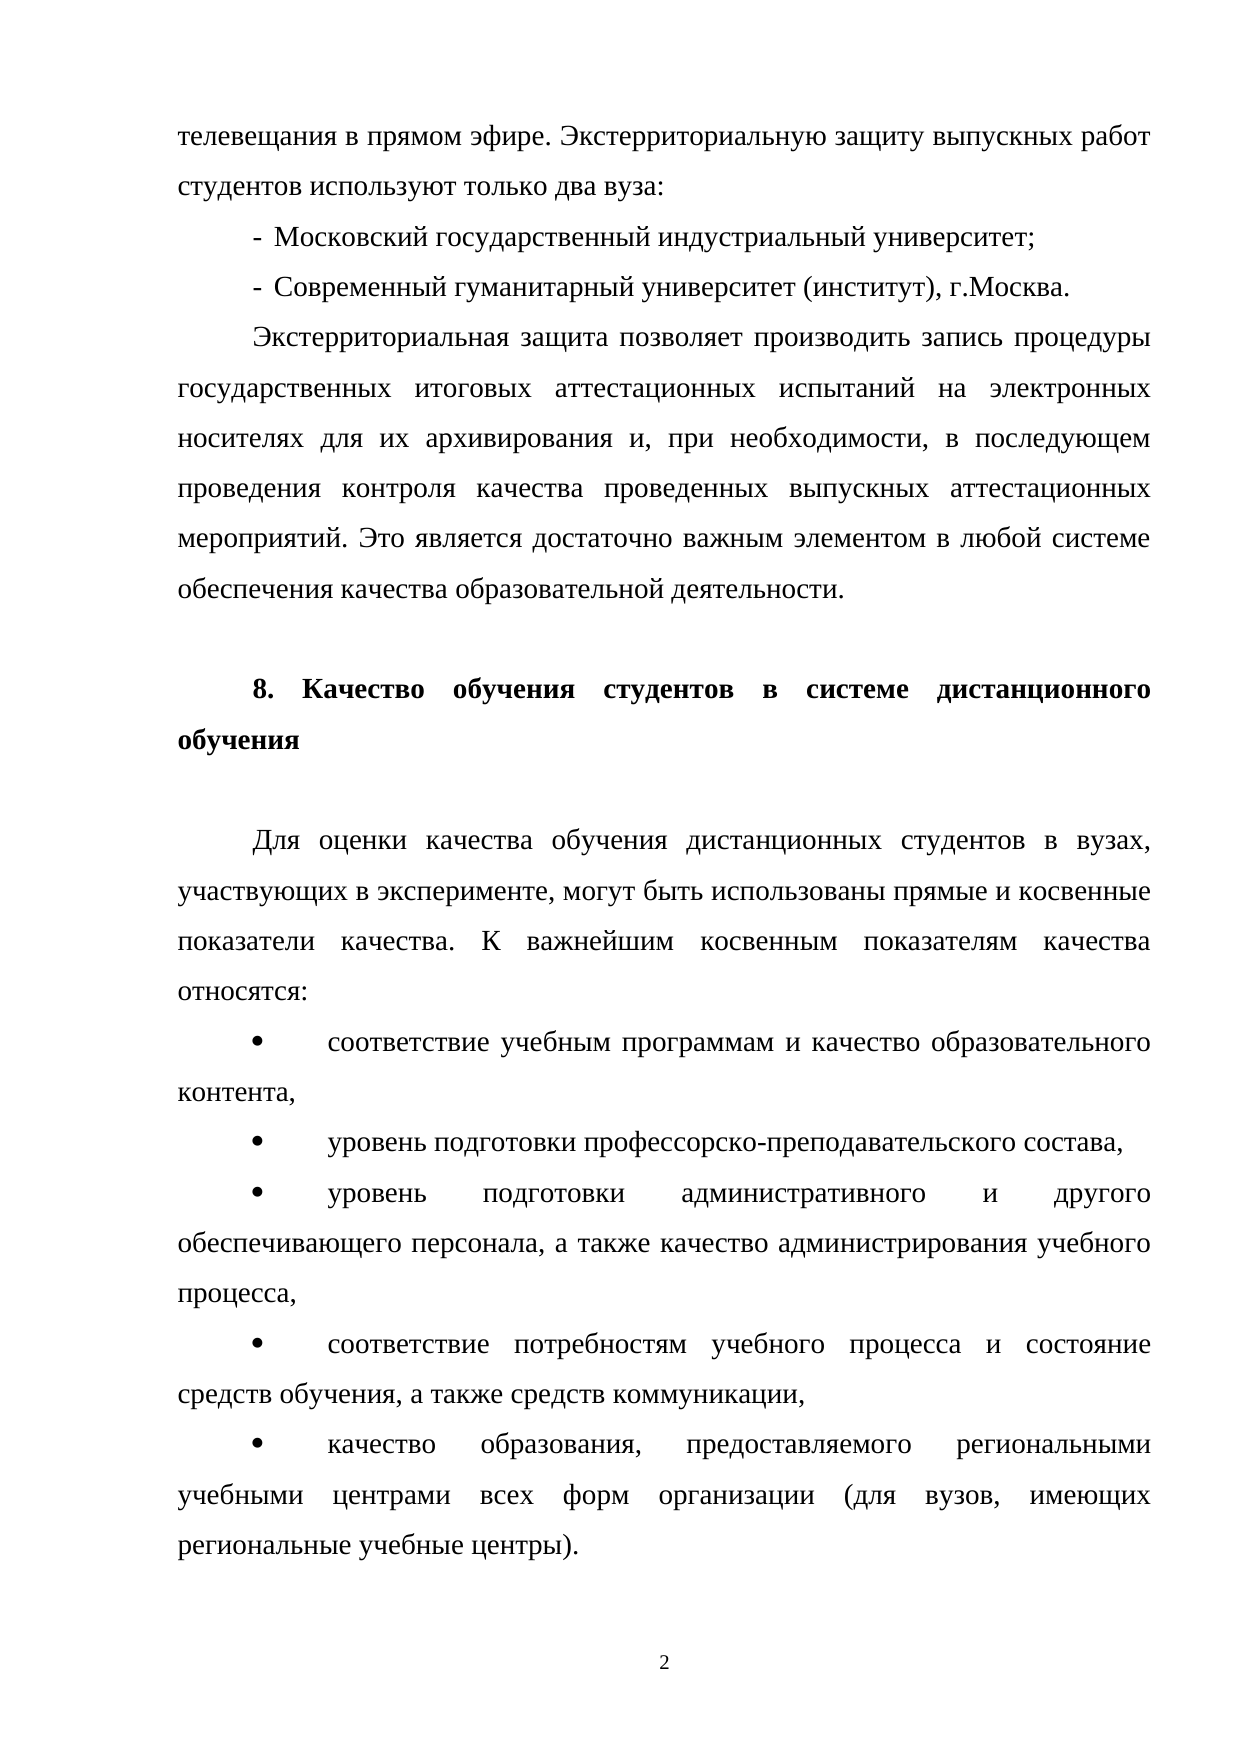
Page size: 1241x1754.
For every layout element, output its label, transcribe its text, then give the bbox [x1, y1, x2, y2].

text Для оценки качества обучения дистанционных студентов в вузах, участвующих в эксперименте, могут быть использованы прямые и косвенные показатели качества. К важнейшим косвенным показателям качества относятся: [177, 822, 1152, 1007]
list качество образования, предоставляемого региональными учебными центрами всех форм организации (для вузов, имеющих региональные учебные центры). [177, 1427, 1152, 1561]
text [177, 118, 1152, 202]
list соответствие потребностям учебного процесса и состояние средств обучения, а также средств коммуникации, [177, 1326, 1152, 1410]
list соответствие учебным программам и качество образовательного контента, [177, 1024, 1152, 1108]
subtitle 8. Качество обучения студентов в системе дистанционного обучения [177, 672, 1152, 755]
list уровень подготовки административного и другого обеспечивающего персонала, а также качество администрирования учебного процесса, [177, 1175, 1152, 1309]
list Московский государственный индустриальный университет; [177, 219, 1152, 252]
text Экстерриториальная защита позволяет производить запись процедуры государственных итоговых аттестационных испытаний на электронных носителях для их архивирования и, при необходимости, в последующем проведения контроля качества проведенных выпускных аттестационных мероприятий. Это является достаточно важным элементом в любой системе обеспечения качества образовательной деятельности. [177, 319, 1152, 604]
list уровень подготовки профессорско-преподавательского состава, [177, 1124, 1152, 1158]
list Современный гуманитарный университет (институт), г.Москва. [177, 269, 1152, 303]
